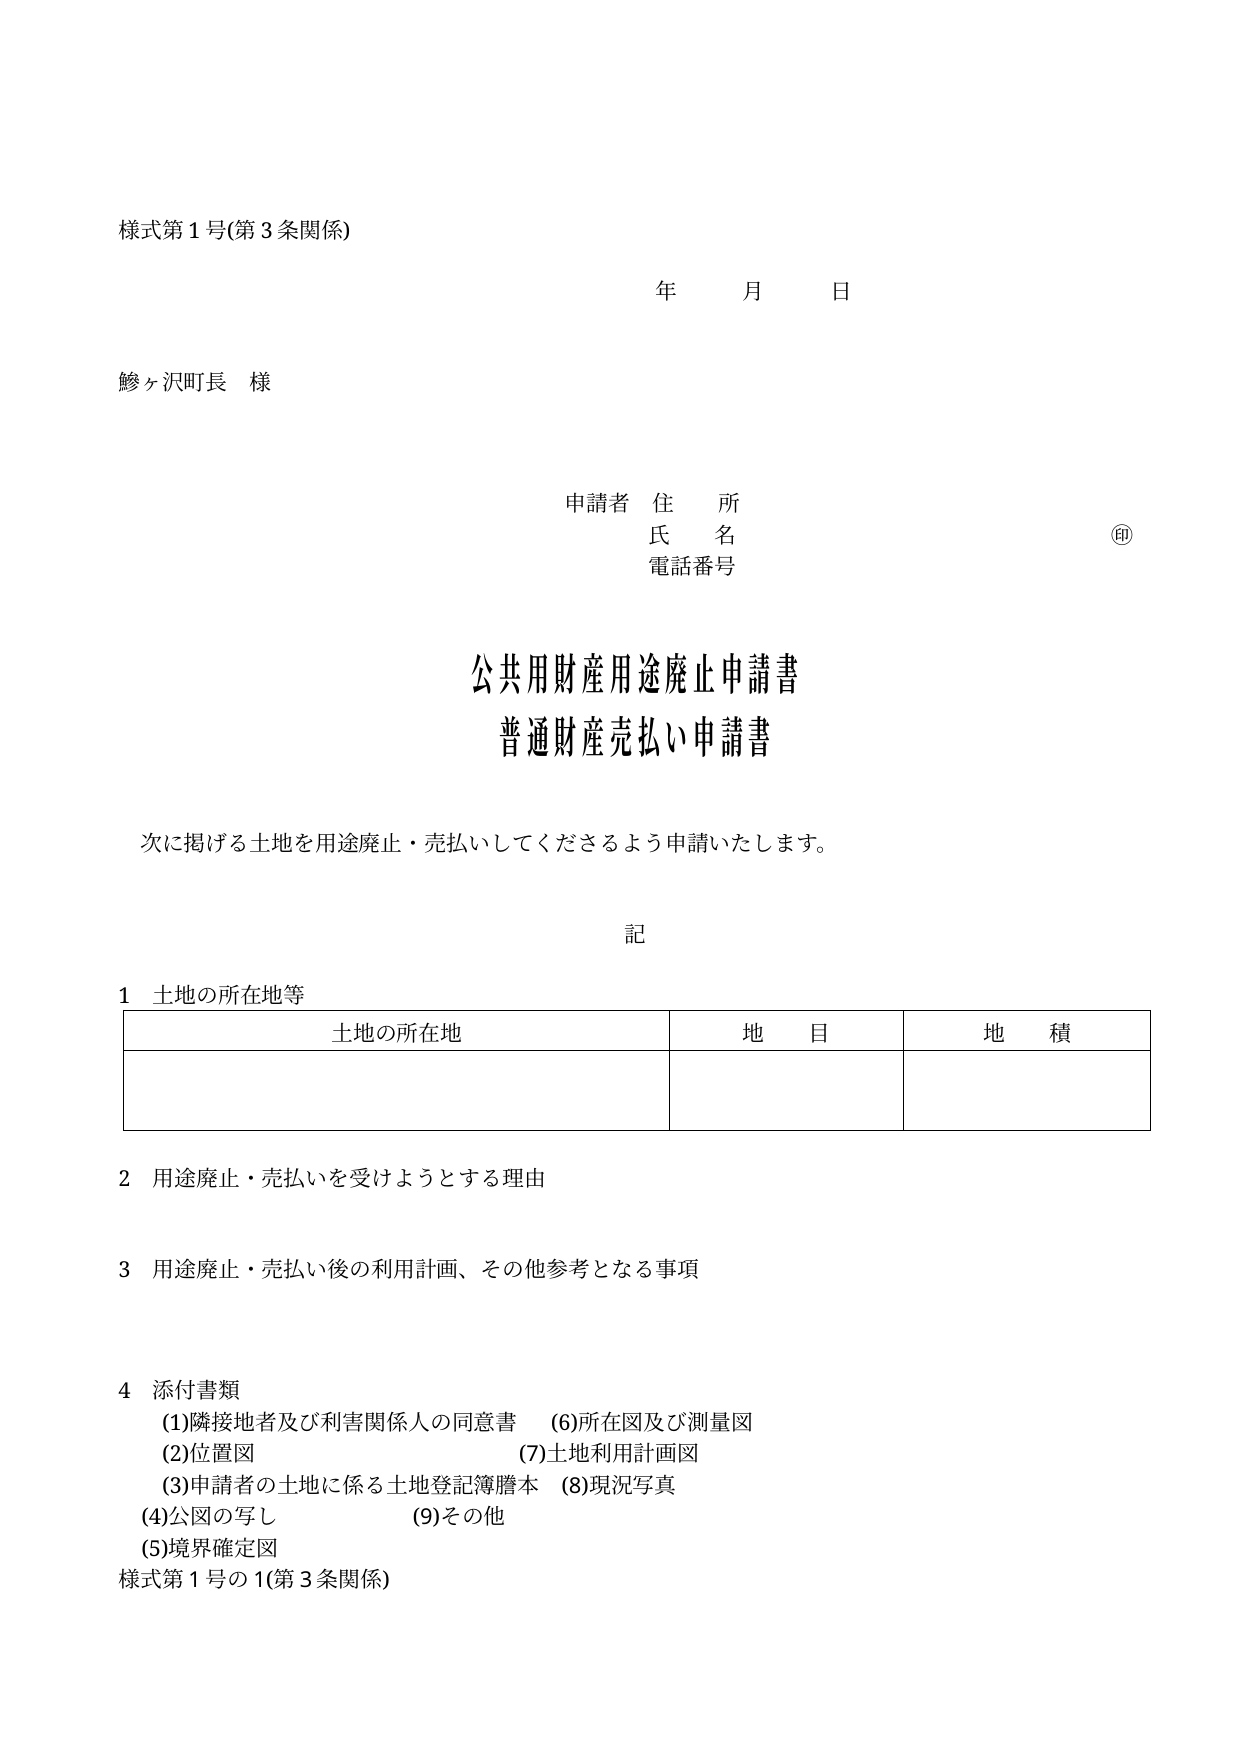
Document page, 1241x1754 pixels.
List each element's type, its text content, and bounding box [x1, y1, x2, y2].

text (2)位置図 (7)土地利用計画図 [118, 1436, 1152, 1468]
text 記 [118, 917, 1152, 948]
text (5)境界確定図 [118, 1531, 1152, 1563]
text 様式第1号の1(第3条関係) [118, 1563, 1152, 1594]
text 普通財産売払い申請書 [118, 703, 1152, 766]
text 2 用途廃止・売払いを受けようとする理由 [118, 1161, 1152, 1193]
text 1 土地の所在地等 [118, 978, 1152, 1010]
text 電話番号 [118, 549, 1152, 581]
text 次に掲げる土地を用途廃止・売払いしてくださるよう申請いたします。 [118, 826, 1152, 857]
text 4 添付書類 [118, 1373, 1152, 1405]
text 公共用財産用途廃止申請書 [118, 640, 1152, 703]
text 鰺ヶ沢町長 様 [118, 366, 1152, 397]
table_header 地 積 [904, 1011, 1150, 1050]
text (1)隣接地者及び利害関係人の同意書 (6)所在図及び測量図 [118, 1405, 1152, 1436]
text 年 月 日 [118, 274, 1152, 306]
table_cell [124, 1051, 669, 1130]
text (3)申請者の土地に係る土地登記簿謄本 (8)現況写真 [118, 1468, 1152, 1499]
text 氏 名 ㊞ [118, 518, 1152, 549]
table_cell [670, 1051, 903, 1130]
text 3 用途廃止・売払い後の利用計画、その他参考となる事項 [118, 1252, 1152, 1284]
text (4)公図の写し (9)その他 [118, 1499, 1152, 1531]
text 申請者 住 所 [118, 486, 1152, 518]
table_cell [904, 1051, 1150, 1130]
text 様式第1号(第3条関係) [118, 213, 1152, 245]
table_header 地 目 [670, 1011, 903, 1050]
table_header 土地の所在地 [124, 1011, 669, 1050]
